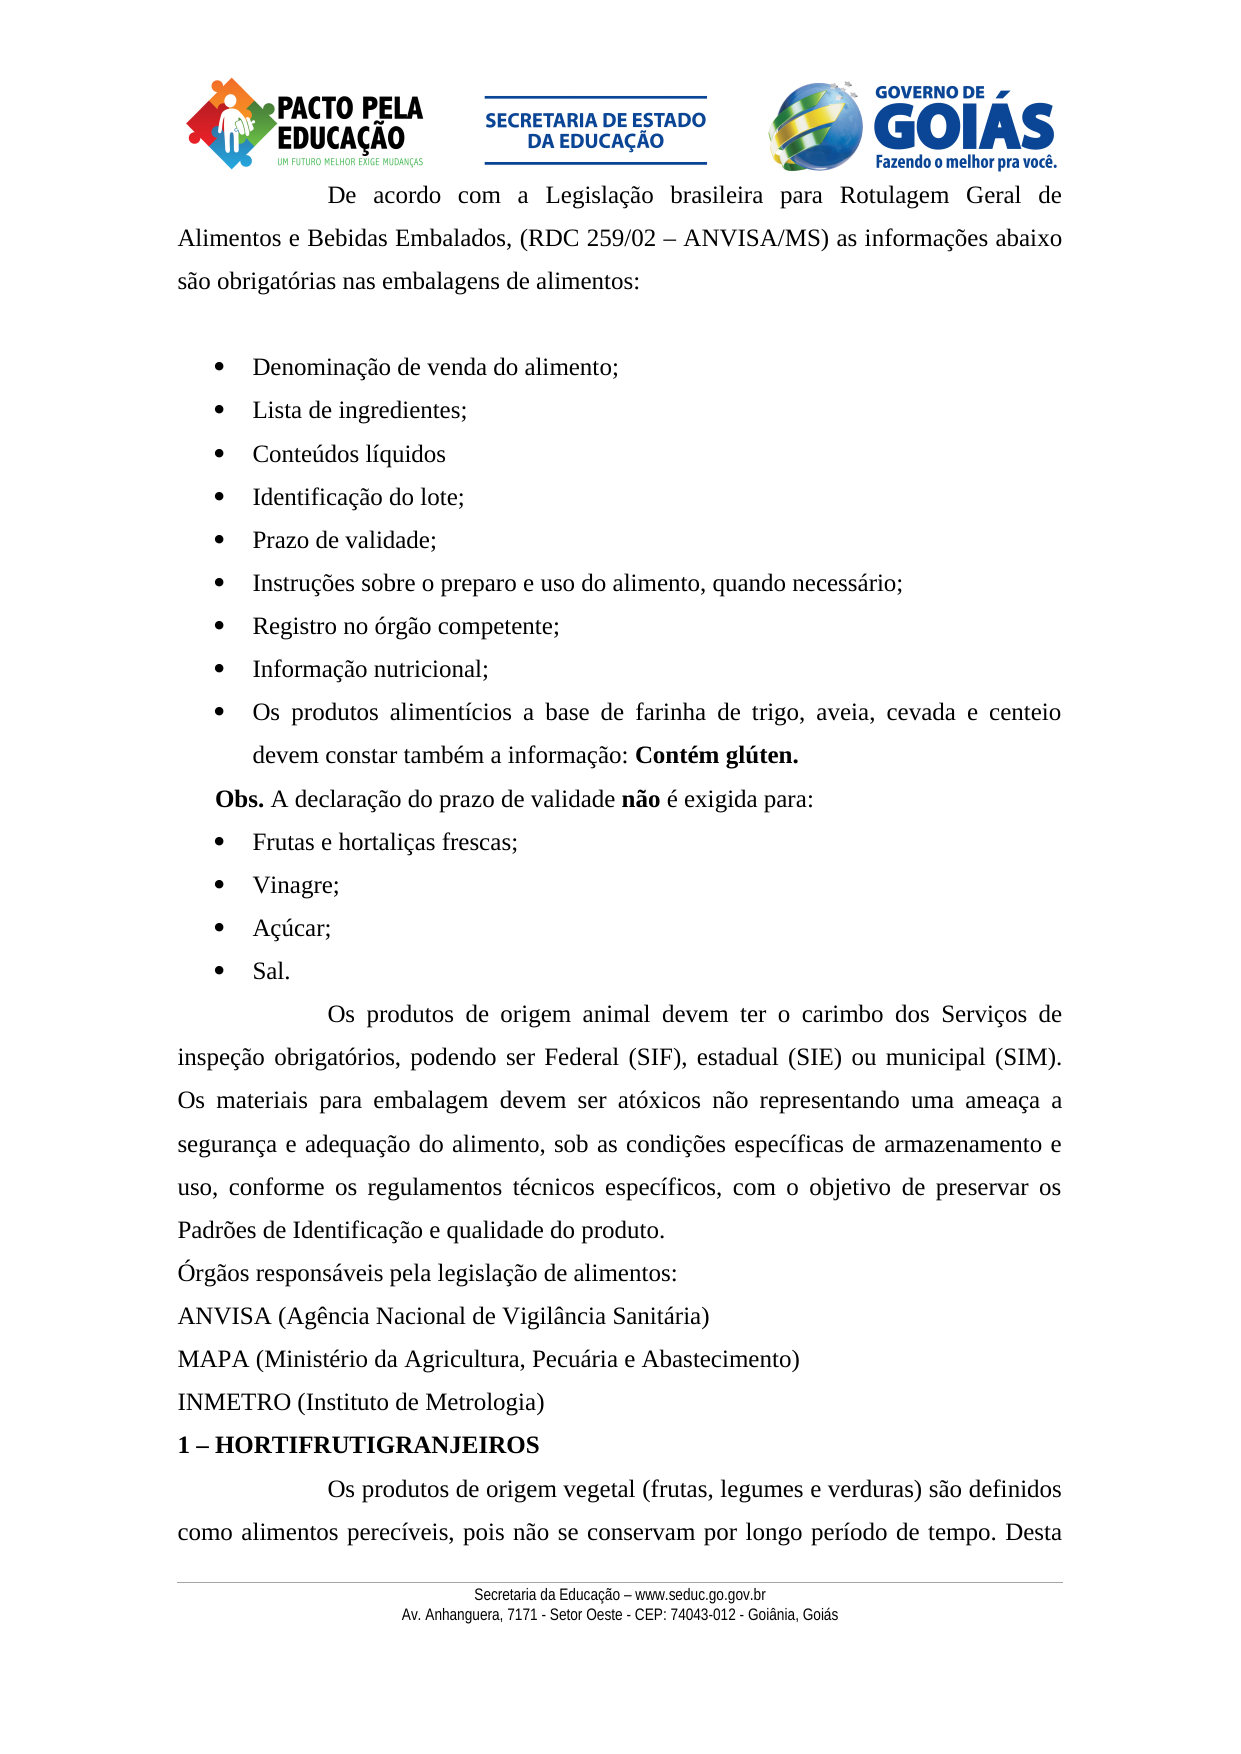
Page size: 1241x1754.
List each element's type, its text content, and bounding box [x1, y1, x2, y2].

text Órgãos responsáveis pela legislação de alimentos: [177, 1258, 1063, 1287]
text MAPA (Ministério da Agricultura, Pecuária e Abastecimento) [177, 1344, 1063, 1373]
text 1 – HORTIFRUTIGRANJEIROS [177, 1431, 1063, 1459]
list Lista de ingredientes; [215, 396, 1063, 424]
list Instruções sobre o preparo e uso do alimento, quando necessário; [215, 568, 1063, 597]
list Conteúdos líquidos [215, 439, 1063, 467]
text ANVISA (Agência Nacional de Vigilância Sanitária) [177, 1301, 1063, 1330]
list Prazo de validade; [215, 525, 1063, 554]
text Os produtos de origem animal devem ter o carimbo dos Serviços de inspeção obrigatórios, podendo ser Federal (SIF), estadual (SIE) ou municipal (SIM). Os materiais para embalagem devem ser atóxicos não representando uma ameaça a segurança e adequação do alimento, sob as condições específicas de armazenamento e uso, conforme os regulamentos técnicos específicos, com o objetivo de preservar os Padrões de Identificação e qualidade do produto. [177, 999, 1063, 1244]
list Identificação do lote; [215, 482, 1063, 511]
list Os produtos alimentícios a base de farinha de trigo, aveia, cevada e centeio devem constar também a informação: Contém glúten. [215, 697, 1063, 769]
list Açúcar; [215, 913, 1063, 942]
text INMETRO (Instituto de Metrologia) [177, 1387, 1063, 1416]
text De acordo com a Legislação brasileira para Rotulagem Geral de Alimentos e Bebidas Embalados, (RDC 259/02 – ANVISA/MS) as informações abaixo são obrigatórias nas embalagens de alimentos: [177, 180, 1063, 295]
list Informação nutricional; [215, 654, 1063, 683]
text Obs. A declaração do prazo de validade não é exigida para: [215, 784, 1063, 812]
list Frutas e hortaliças frescas; [215, 827, 1063, 856]
picture [177, 73, 1063, 180]
list Registro no órgão competente; [215, 611, 1063, 640]
list Sal. [215, 956, 1063, 985]
list Denominação de venda do alimento; [215, 352, 1063, 381]
list Vinagre; [215, 870, 1063, 899]
